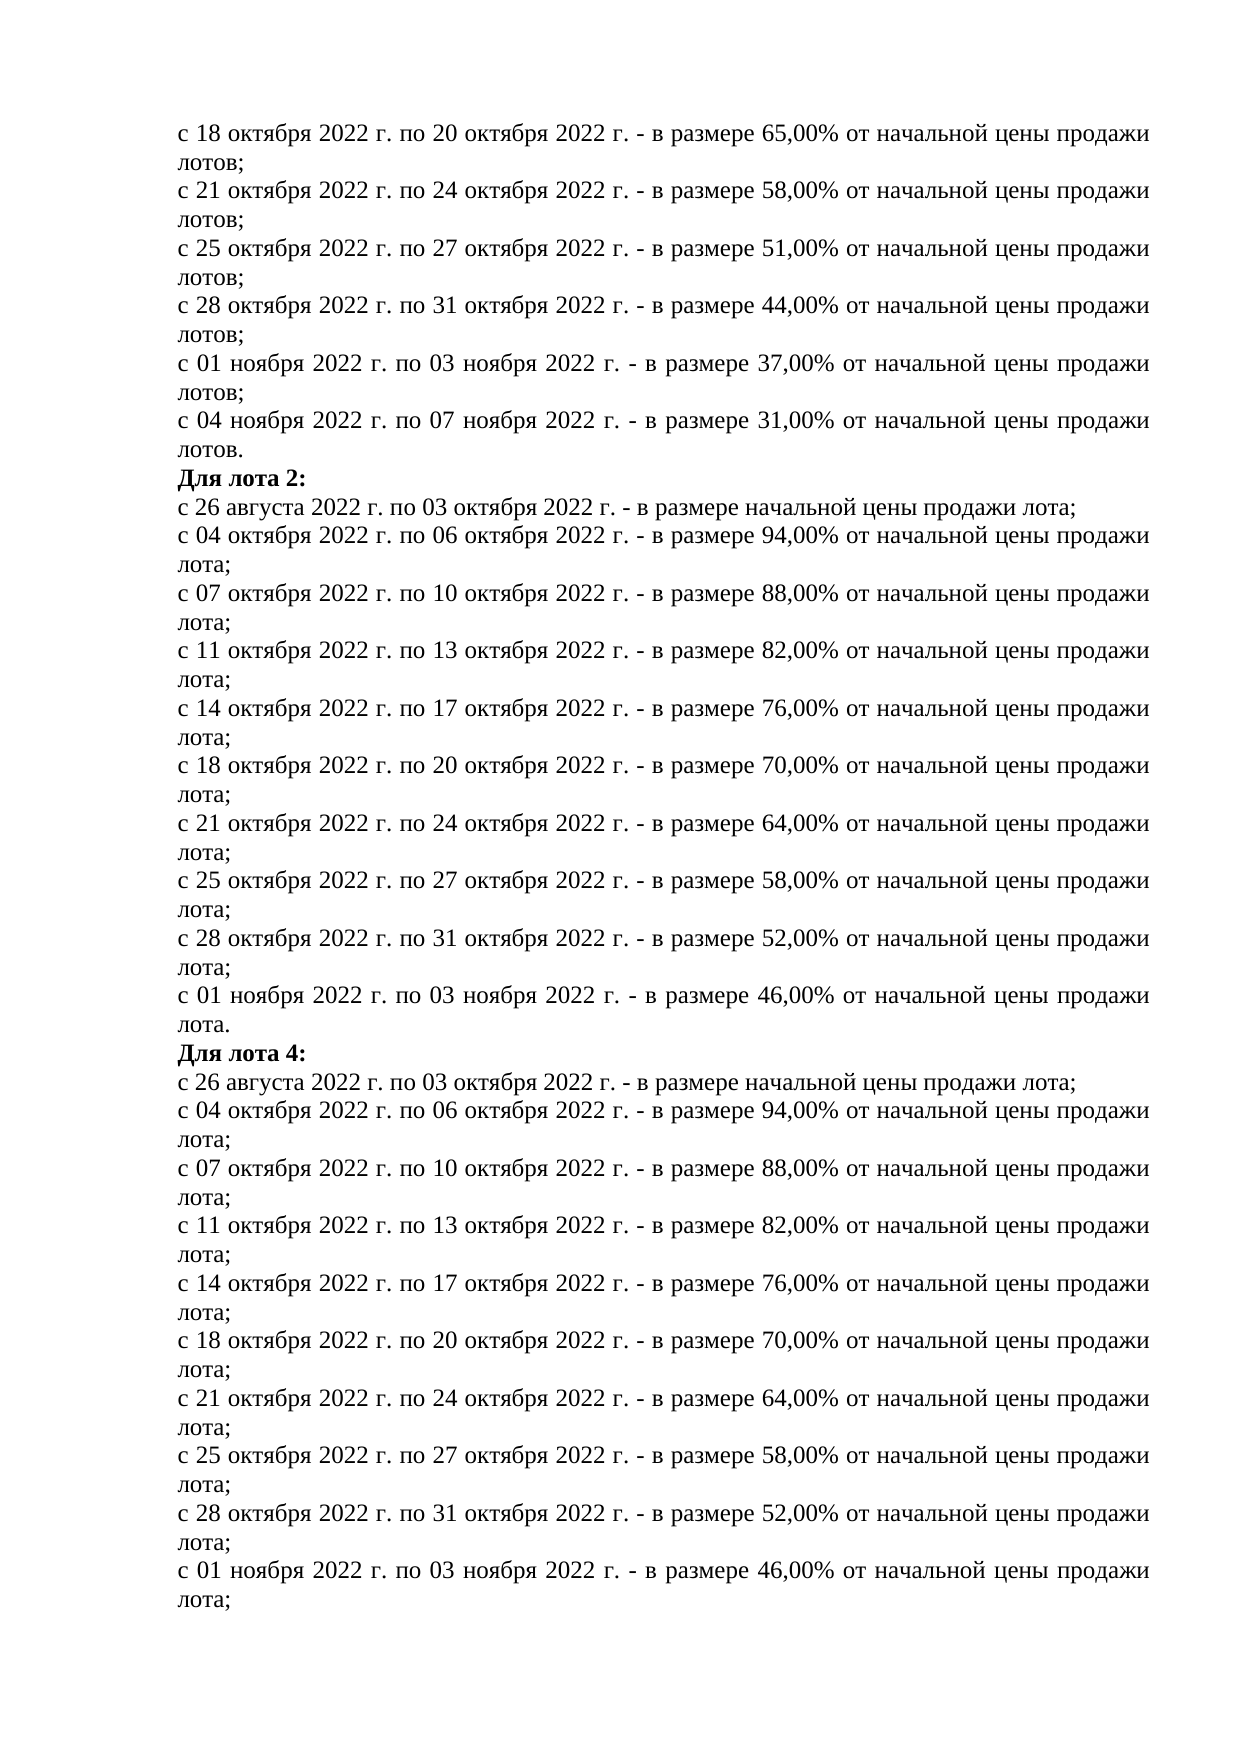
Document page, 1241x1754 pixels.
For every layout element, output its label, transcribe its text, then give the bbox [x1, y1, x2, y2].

text с 04 октября 2022 г. по 06 октября 2022 г. - в размере 94,00% от начальной цены продажи лота; [177, 1096, 1152, 1153]
text с 11 октября 2022 г. по 13 октября 2022 г. - в размере 82,00% от начальной цены продажи лота; [177, 636, 1152, 693]
text с 14 октября 2022 г. по 17 октября 2022 г. - в размере 76,00% от начальной цены продажи лота; [177, 1268, 1152, 1326]
text с 25 октября 2022 г. по 27 октября 2022 г. - в размере 58,00% от начальной цены продажи лота; [177, 1441, 1152, 1498]
text Для лота 4: [177, 1038, 1152, 1067]
text с 28 октября 2022 г. по 31 октября 2022 г. - в размере 52,00% от начальной цены продажи лота; [177, 923, 1152, 981]
text с 28 октября 2022 г. по 31 октября 2022 г. - в размере 52,00% от начальной цены продажи лота; [177, 1498, 1152, 1556]
text с 18 октября 2022 г. по 20 октября 2022 г. - в размере 70,00% от начальной цены продажи лота; [177, 751, 1152, 808]
text с 01 ноября 2022 г. по 03 ноября 2022 г. - в размере 46,00% от начальной цены продажи лота; [177, 1556, 1152, 1613]
text с 25 октября 2022 г. по 27 октября 2022 г. - в размере 51,00% от начальной цены продажи лотов; [177, 233, 1152, 291]
text с 28 октября 2022 г. по 31 октября 2022 г. - в размере 44,00% от начальной цены продажи лотов; [177, 291, 1152, 348]
text с 21 октября 2022 г. по 24 октября 2022 г. - в размере 58,00% от начальной цены продажи лотов; [177, 176, 1152, 233]
text с 01 ноября 2022 г. по 03 ноября 2022 г. - в размере 46,00% от начальной цены продажи лота. [177, 981, 1152, 1038]
text с 18 октября 2022 г. по 20 октября 2022 г. - в размере 65,00% от начальной цены продажи лотов; [177, 118, 1152, 176]
text с 14 октября 2022 г. по 17 октября 2022 г. - в размере 76,00% от начальной цены продажи лота; [177, 693, 1152, 751]
text с 26 августа 2022 г. по 03 октября 2022 г. - в размере начальной цены продажи лота; [177, 492, 1152, 521]
text с 01 ноября 2022 г. по 03 ноября 2022 г. - в размере 37,00% от начальной цены продажи лотов; [177, 348, 1152, 406]
text с 07 октября 2022 г. по 10 октября 2022 г. - в размере 88,00% от начальной цены продажи лота; [177, 578, 1152, 636]
text с 25 октября 2022 г. по 27 октября 2022 г. - в размере 58,00% от начальной цены продажи лота; [177, 866, 1152, 923]
text с 11 октября 2022 г. по 13 октября 2022 г. - в размере 82,00% от начальной цены продажи лота; [177, 1211, 1152, 1268]
text с 21 октября 2022 г. по 24 октября 2022 г. - в размере 64,00% от начальной цены продажи лота; [177, 1383, 1152, 1441]
text Для лота 2: [177, 463, 1152, 492]
text с 04 октября 2022 г. по 06 октября 2022 г. - в размере 94,00% от начальной цены продажи лота; [177, 521, 1152, 578]
text с 21 октября 2022 г. по 24 октября 2022 г. - в размере 64,00% от начальной цены продажи лота; [177, 808, 1152, 866]
text с 07 октября 2022 г. по 10 октября 2022 г. - в размере 88,00% от начальной цены продажи лота; [177, 1153, 1152, 1211]
text с 26 августа 2022 г. по 03 октября 2022 г. - в размере начальной цены продажи лота; [177, 1067, 1152, 1096]
text с 18 октября 2022 г. по 20 октября 2022 г. - в размере 70,00% от начальной цены продажи лота; [177, 1326, 1152, 1383]
text с 04 ноября 2022 г. по 07 ноября 2022 г. - в размере 31,00% от начальной цены продажи лотов. [177, 406, 1152, 463]
